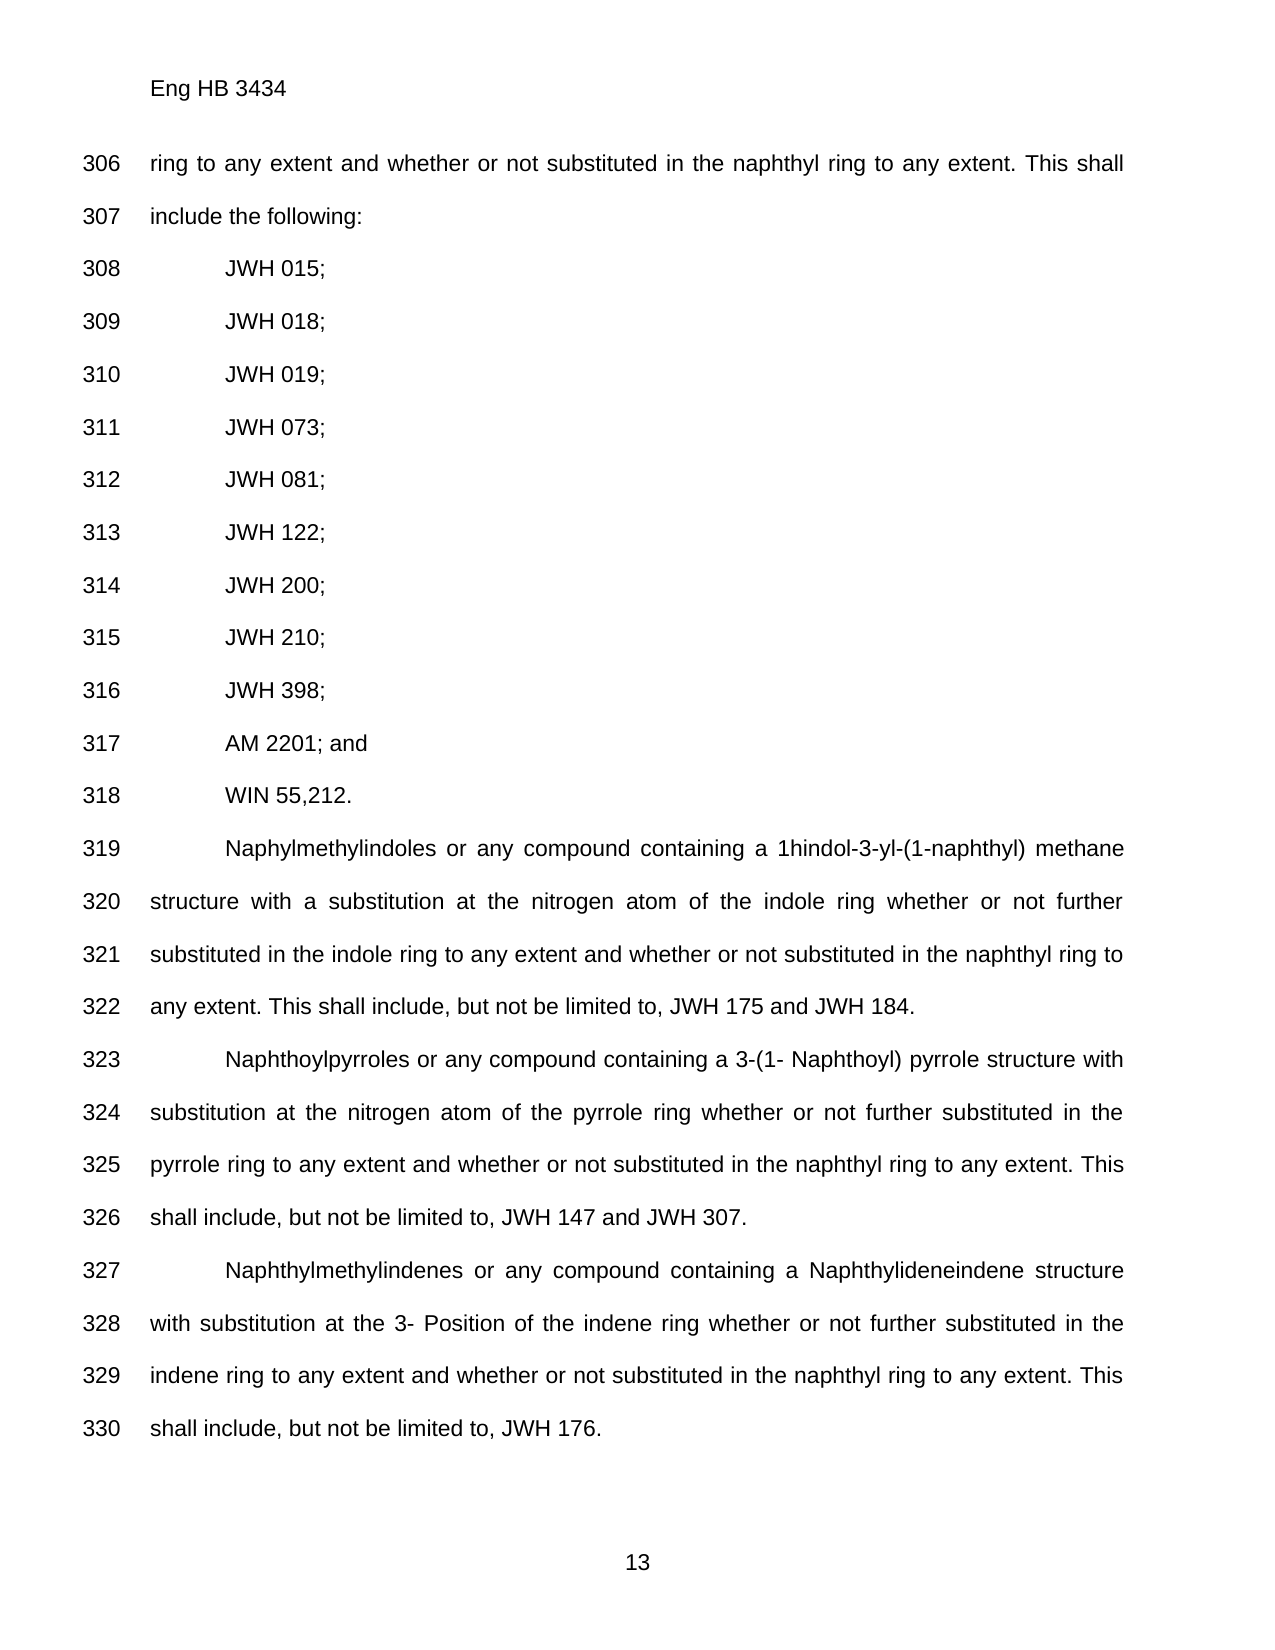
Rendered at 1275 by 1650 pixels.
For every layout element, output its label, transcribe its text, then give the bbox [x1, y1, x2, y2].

text JWH 018; [150, 308, 1125, 334]
text JWH 019; [150, 361, 1125, 387]
text Naphthoylpyrroles or any compound containing a 3-(1- Naphthoyl) pyrrole structure with substitution at the nitrogen atom of the pyrrole ring whether or not further substituted in the pyrrole ring to any extent and whether or not substituted in the naphthyl ring to any extent. This shall include, but not be limited to, JWH 147 and JWH 307. [150, 1046, 1125, 1231]
text Naphylmethylindoles or any compound containing a 1hindol-3-yl-(1-naphthyl) methane structure with a substitution at the nitrogen atom of the indole ring whether or not further substituted in the indole ring to any extent and whether or not substituted in the naphthyl ring to any extent. This shall include, but not be limited to, JWH 175 and JWH 184. [150, 835, 1125, 1020]
text JWH 122; [150, 519, 1125, 545]
text Naphthylmethylindenes or any compound containing a Naphthylideneindene structure with substitution at the 3- Position of the indene ring whether or not further substituted in the indene ring to any extent and whether or not substituted in the naphthyl ring to any extent. This shall include, but not be limited to, JWH 176. [150, 1257, 1125, 1441]
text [150, 150, 1125, 229]
text JWH 210; [150, 624, 1125, 651]
text JWH 073; [150, 413, 1125, 440]
text JWH 015; [150, 255, 1125, 282]
text WIN 55,212. [150, 782, 1125, 809]
text JWH 398; [150, 677, 1125, 703]
text AM 2201; and [150, 730, 1125, 756]
text JWH 081; [150, 466, 1125, 493]
text JWH 200; [150, 572, 1125, 598]
